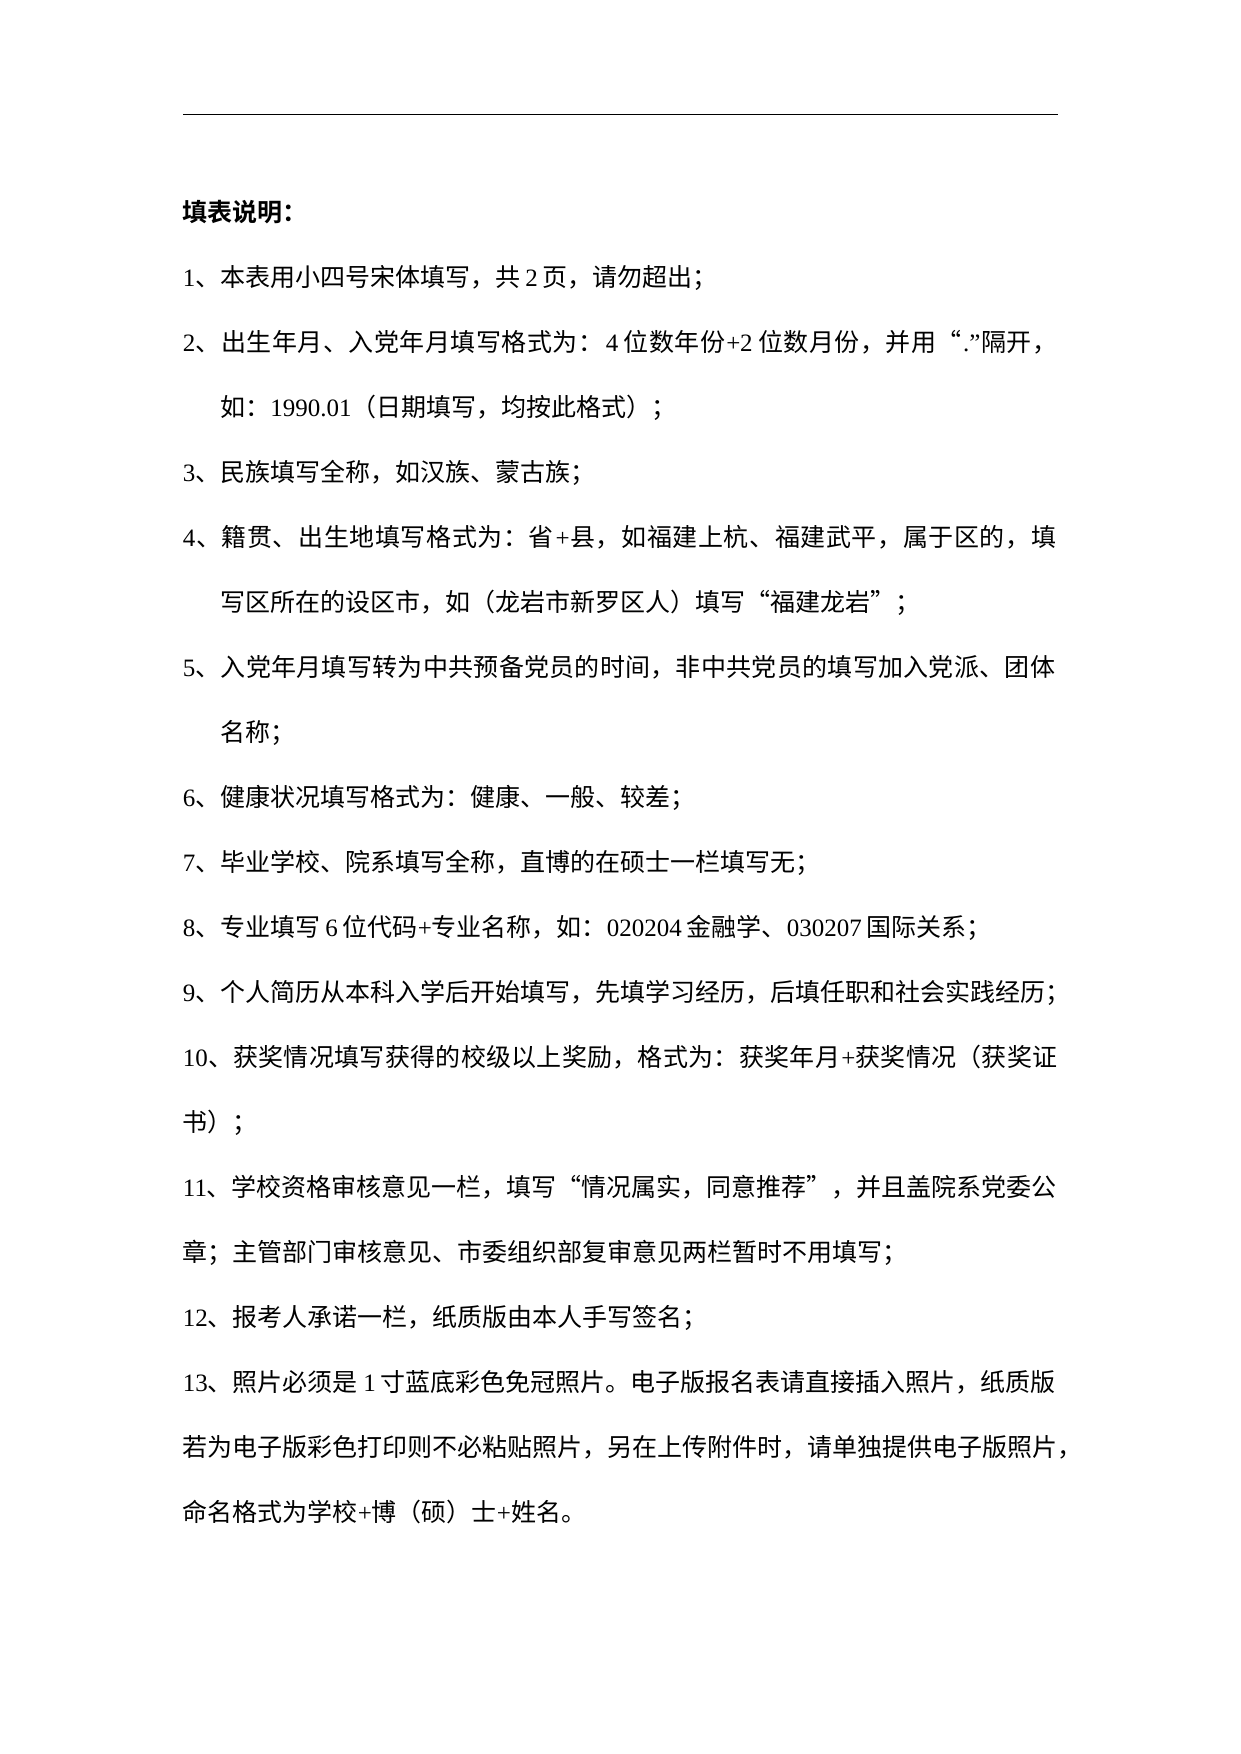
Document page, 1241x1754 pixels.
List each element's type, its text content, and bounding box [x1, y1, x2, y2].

text 5、入党年月填写转为中共预备党员的时间，非中共党员的填写加入党派、团体名称； [183, 633, 1058, 763]
text 6、健康状况填写格式为：健康、一般、较差； [183, 763, 1058, 828]
text 2、出生年月、入党年月填写格式为：4位数年份+2位数月份，并用“.”隔开，如：1990.01（日期填写，均按此格式）； [183, 308, 1058, 438]
text 12、报考人承诺一栏，纸质版由本人手写签名； [183, 1283, 1058, 1348]
text 9、个人简历从本科入学后开始填写，先填学习经历，后填任职和社会实践经历； [183, 958, 1058, 1023]
text 8、专业填写6位代码+专业名称，如：020204金融学、030207国际关系； [183, 893, 1058, 958]
text 3、民族填写全称，如汉族、蒙古族； [183, 438, 1058, 503]
text 填表说明： [183, 178, 1058, 243]
text 13、照片必须是1寸蓝底彩色免冠照片。电子版报名表请直接插入照片，纸质版若为电子版彩色打印则不必粘贴照片，另在上传附件时，请单独提供电子版照片，命名格式为学校+博（硕）士+姓名。 [183, 1348, 1058, 1543]
text 1、本表用小四号宋体填写，共2页，请勿超出； [183, 243, 1058, 308]
text 4、籍贯、出生地填写格式为：省+县，如福建上杭、福建武平，属于区的，填写区所在的设区市，如（龙岩市新罗区人）填写“福建龙岩”； [183, 503, 1058, 633]
text 10、获奖情况填写获得的校级以上奖励，格式为：获奖年月+获奖情况（获奖证书）； [183, 1023, 1058, 1153]
text 7、毕业学校、院系填写全称，直博的在硕士一栏填写无； [183, 828, 1058, 893]
text 11、学校资格审核意见一栏，填写“情况属实，同意推荐”，并且盖院系党委公章；主管部门审核意见、市委组织部复审意见两栏暂时不用填写； [183, 1153, 1058, 1283]
